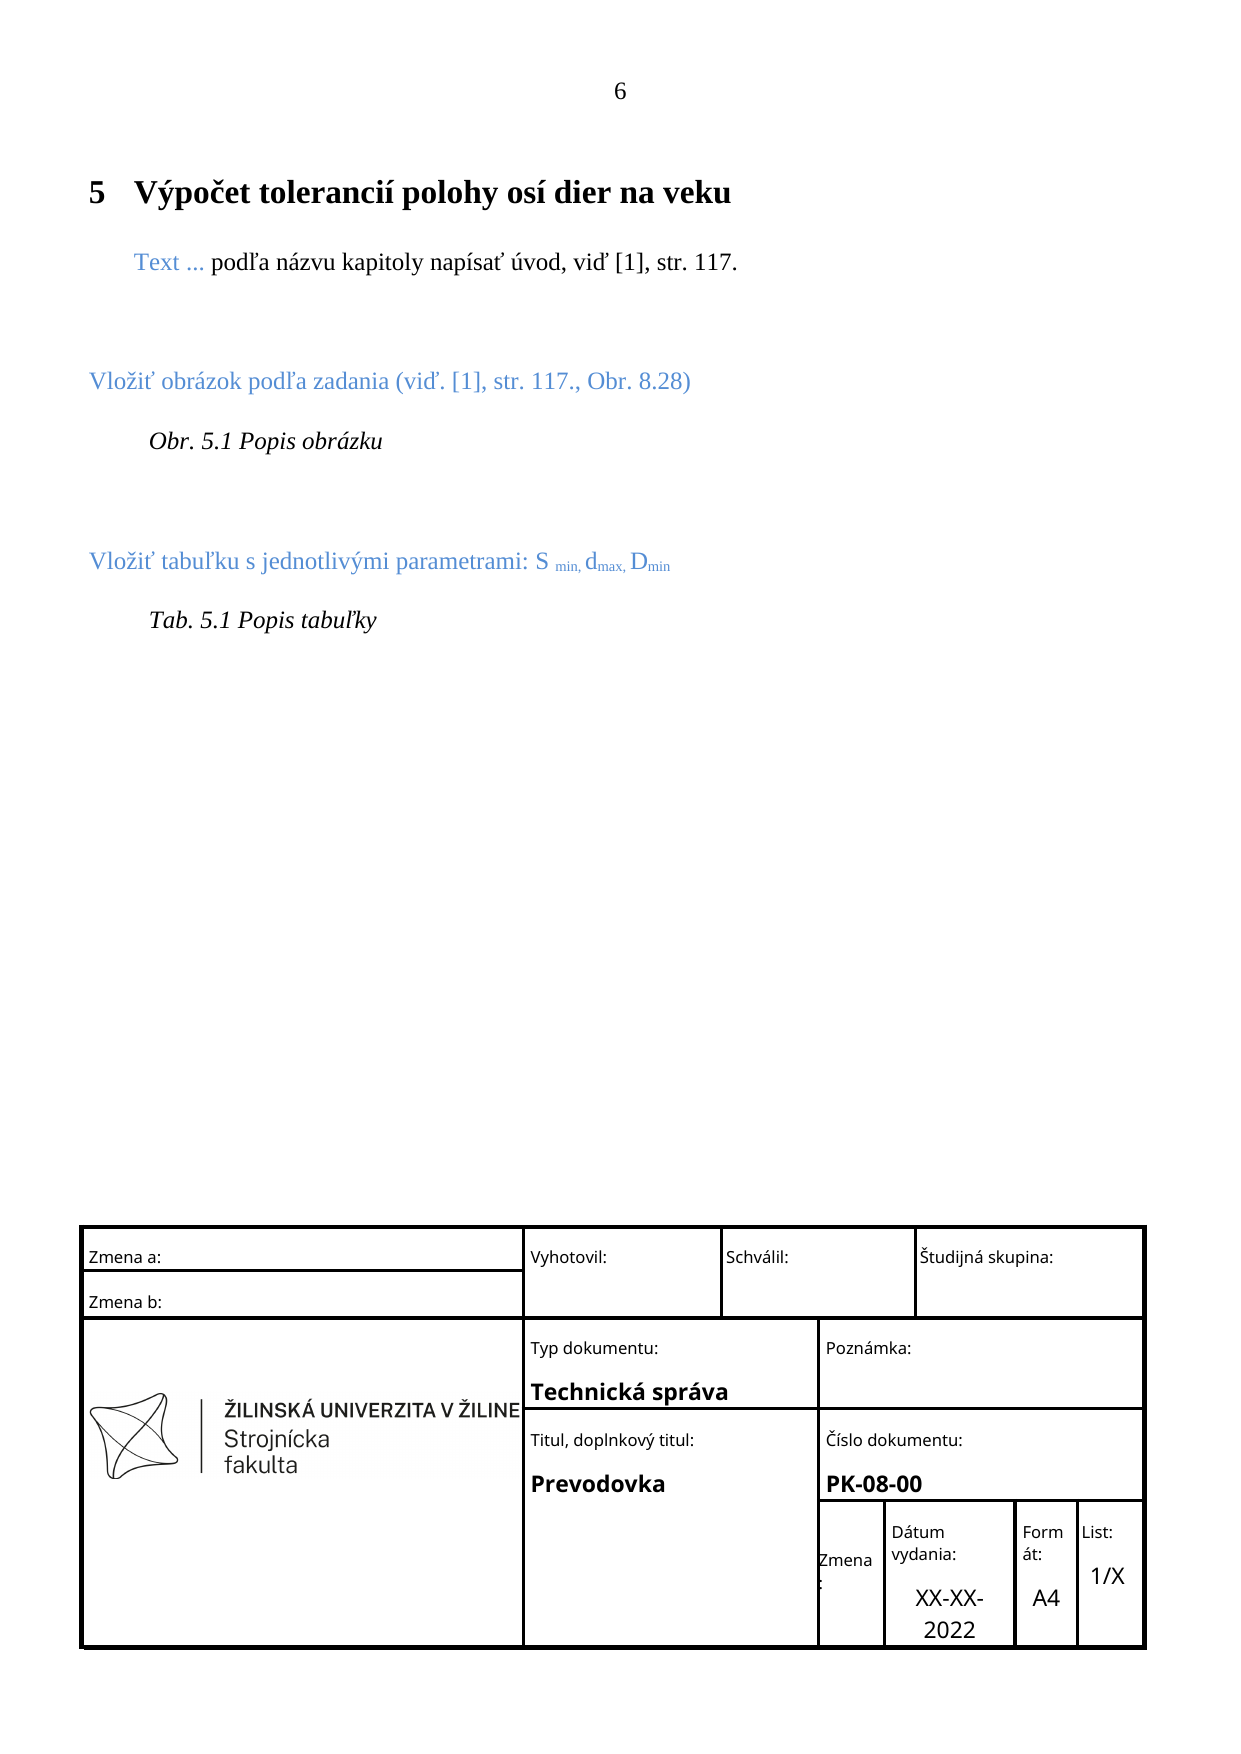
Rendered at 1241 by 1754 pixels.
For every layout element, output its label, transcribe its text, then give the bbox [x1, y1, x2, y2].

subtitle Výpočet tolerancií polohy osí dier na veku [89, 173, 1152, 211]
picture [88, 1391, 520, 1479]
text Tab. 5.1 Popis tabuľky [89, 606, 1152, 634]
text Vložiť obrázok podľa zadania (viď. [1], str. 117., Obr. 8.28) [89, 366, 1152, 395]
text Vložiť tabuľku s jednotlivými parametrami: S min, dmax, Dmin [89, 546, 1152, 574]
text Obr. 5.1 Popis obrázku [89, 426, 1152, 455]
text Text ... podľa názvu kapitoly napísať úvod, viď [1], str. 117. [89, 247, 1152, 276]
